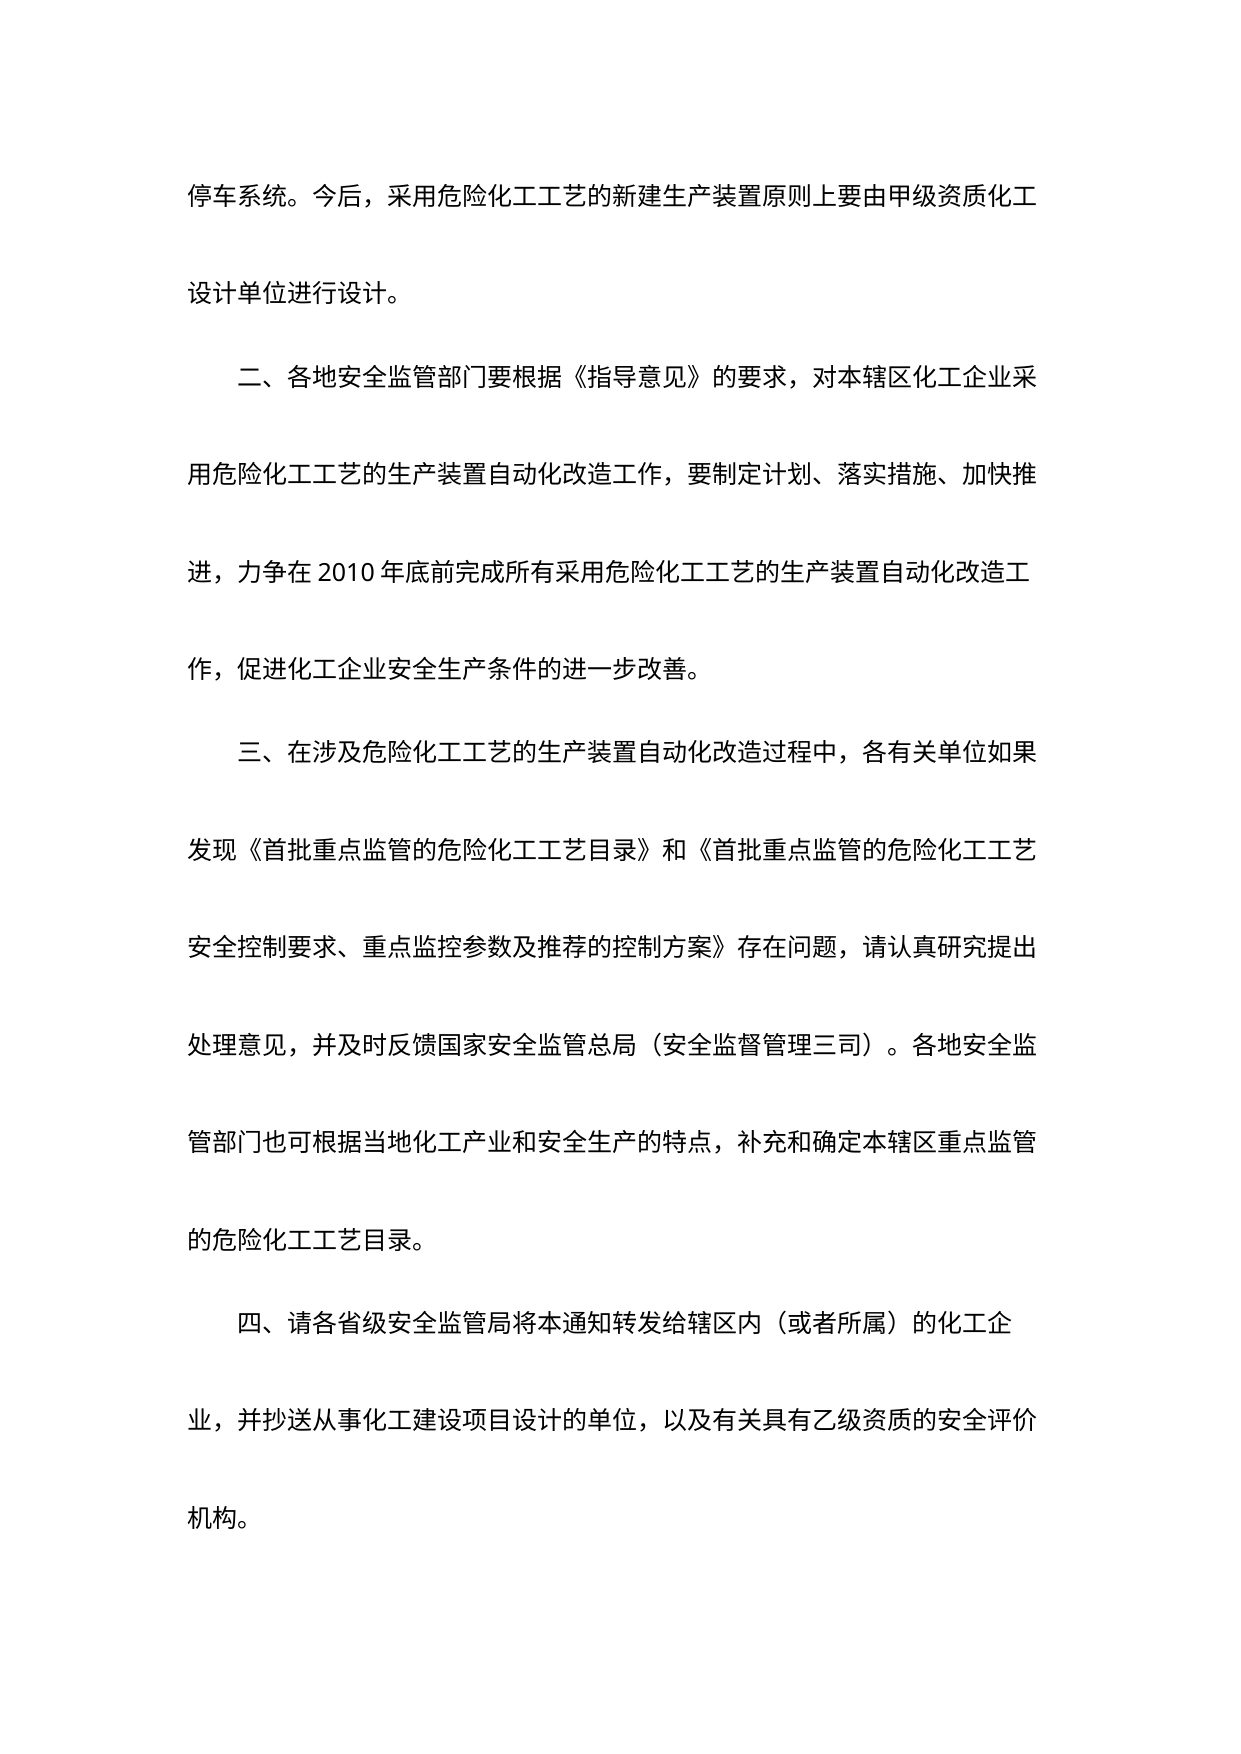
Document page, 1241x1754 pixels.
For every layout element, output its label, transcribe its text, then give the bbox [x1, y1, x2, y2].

text 三、在涉及危险化工工艺的生产装置自动化改造过程中，各有关单位如果发现《首批重点监管的危险化工工艺目录》和《首批重点监管的危险化工工艺安全控制要求、重点监控参数及推荐的控制方案》存在问题，请认真研究提出处理意见，并及时反馈国家安全监管总局（安全监督管理三司）。各地安全监管部门也可根据当地化工产业和安全生产的特点，补充和确定本辖区重点监管的危险化工工艺目录。 [187, 718, 1053, 1271]
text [187, 162, 1053, 324]
text 二、各地安全监管部门要根据《指导意见》的要求，对本辖区化工企业采用危险化工工艺的生产装置自动化改造工作，要制定计划、落实措施、加快推进，力争在2010年底前完成所有采用危险化工工艺的生产装置自动化改造工作，促进化工企业安全生产条件的进一步改善。 [187, 343, 1053, 700]
text 四、请各省级安全监管局将本通知转发给辖区内（或者所属）的化工企业，并抄送从事化工建设项目设计的单位，以及有关具有乙级资质的安全评价机构。 [187, 1289, 1053, 1549]
